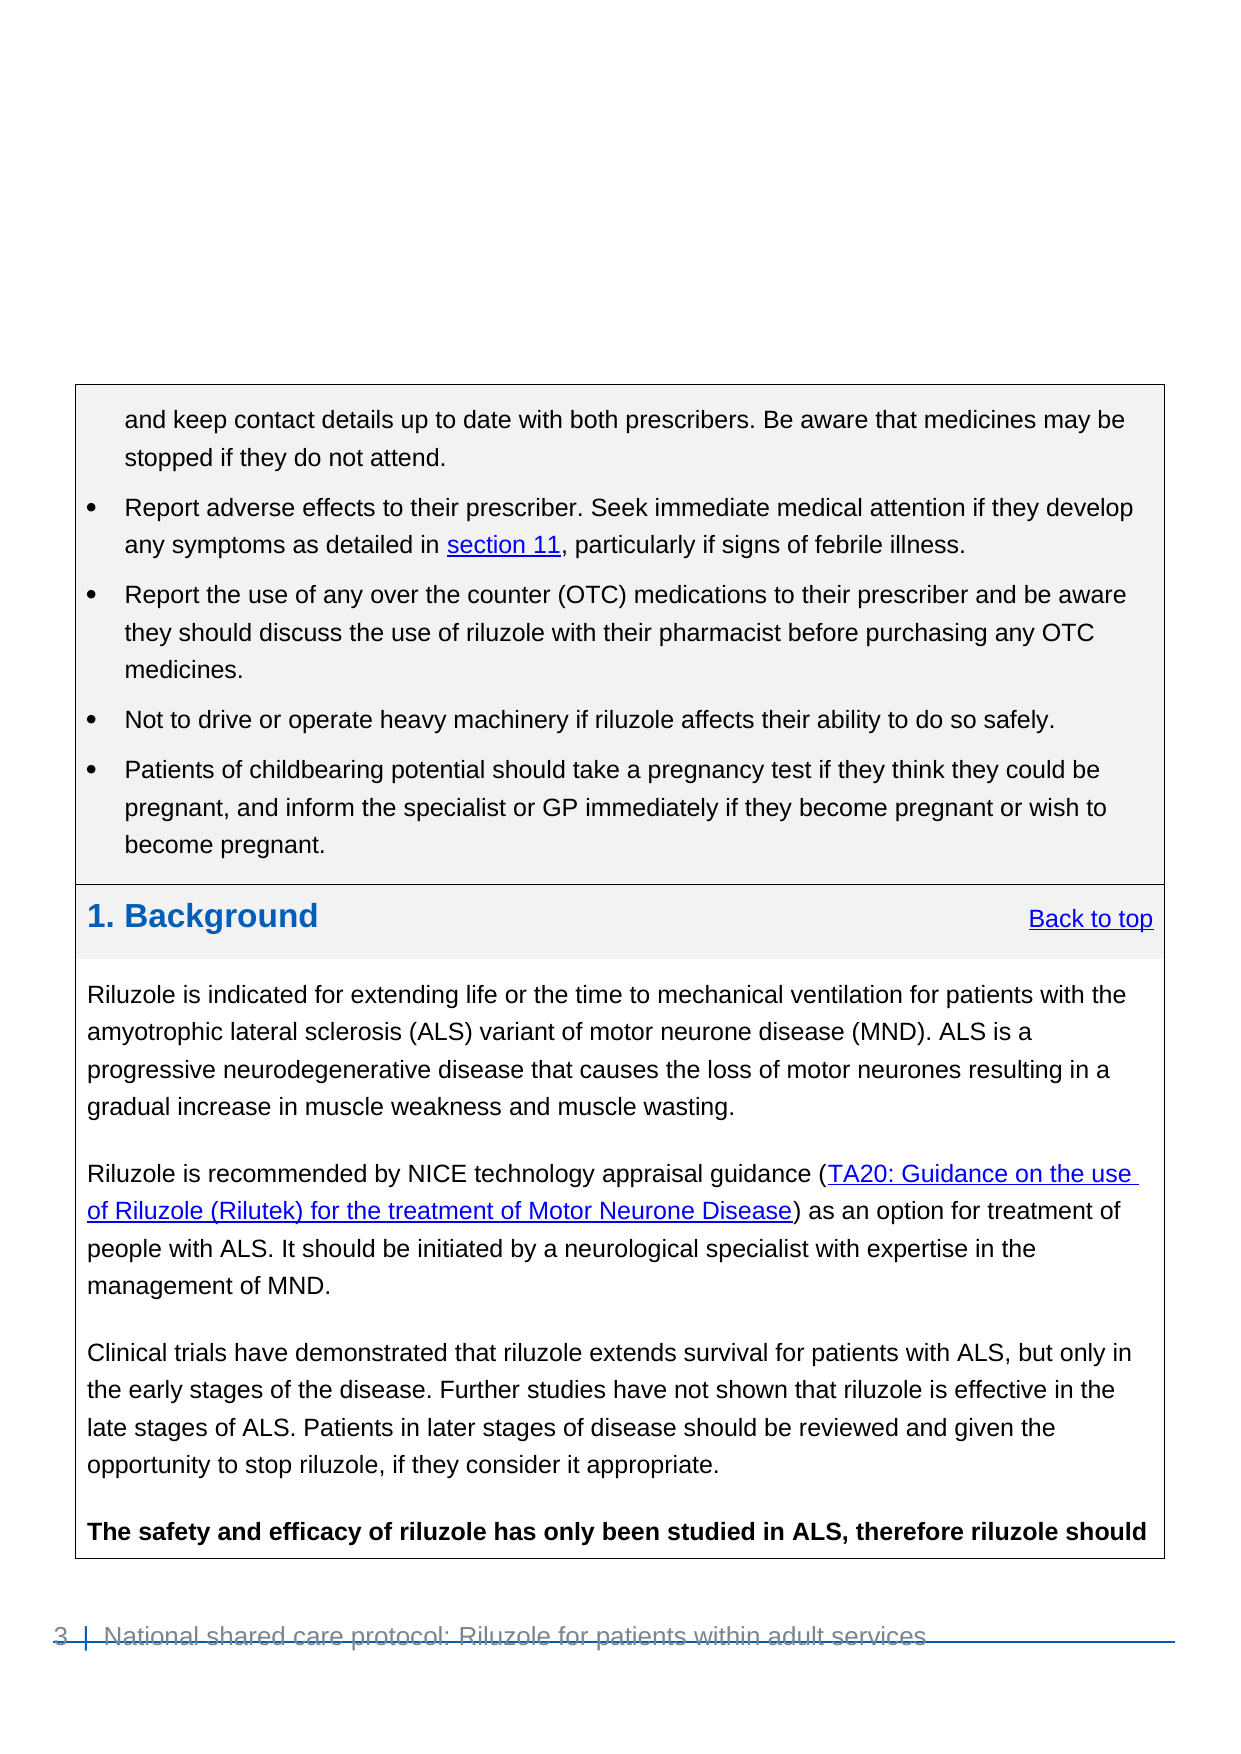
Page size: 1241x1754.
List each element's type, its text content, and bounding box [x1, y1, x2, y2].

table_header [76, 385, 1164, 883]
table_cell Background Back to top [76, 885, 1164, 959]
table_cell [76, 959, 1164, 1558]
